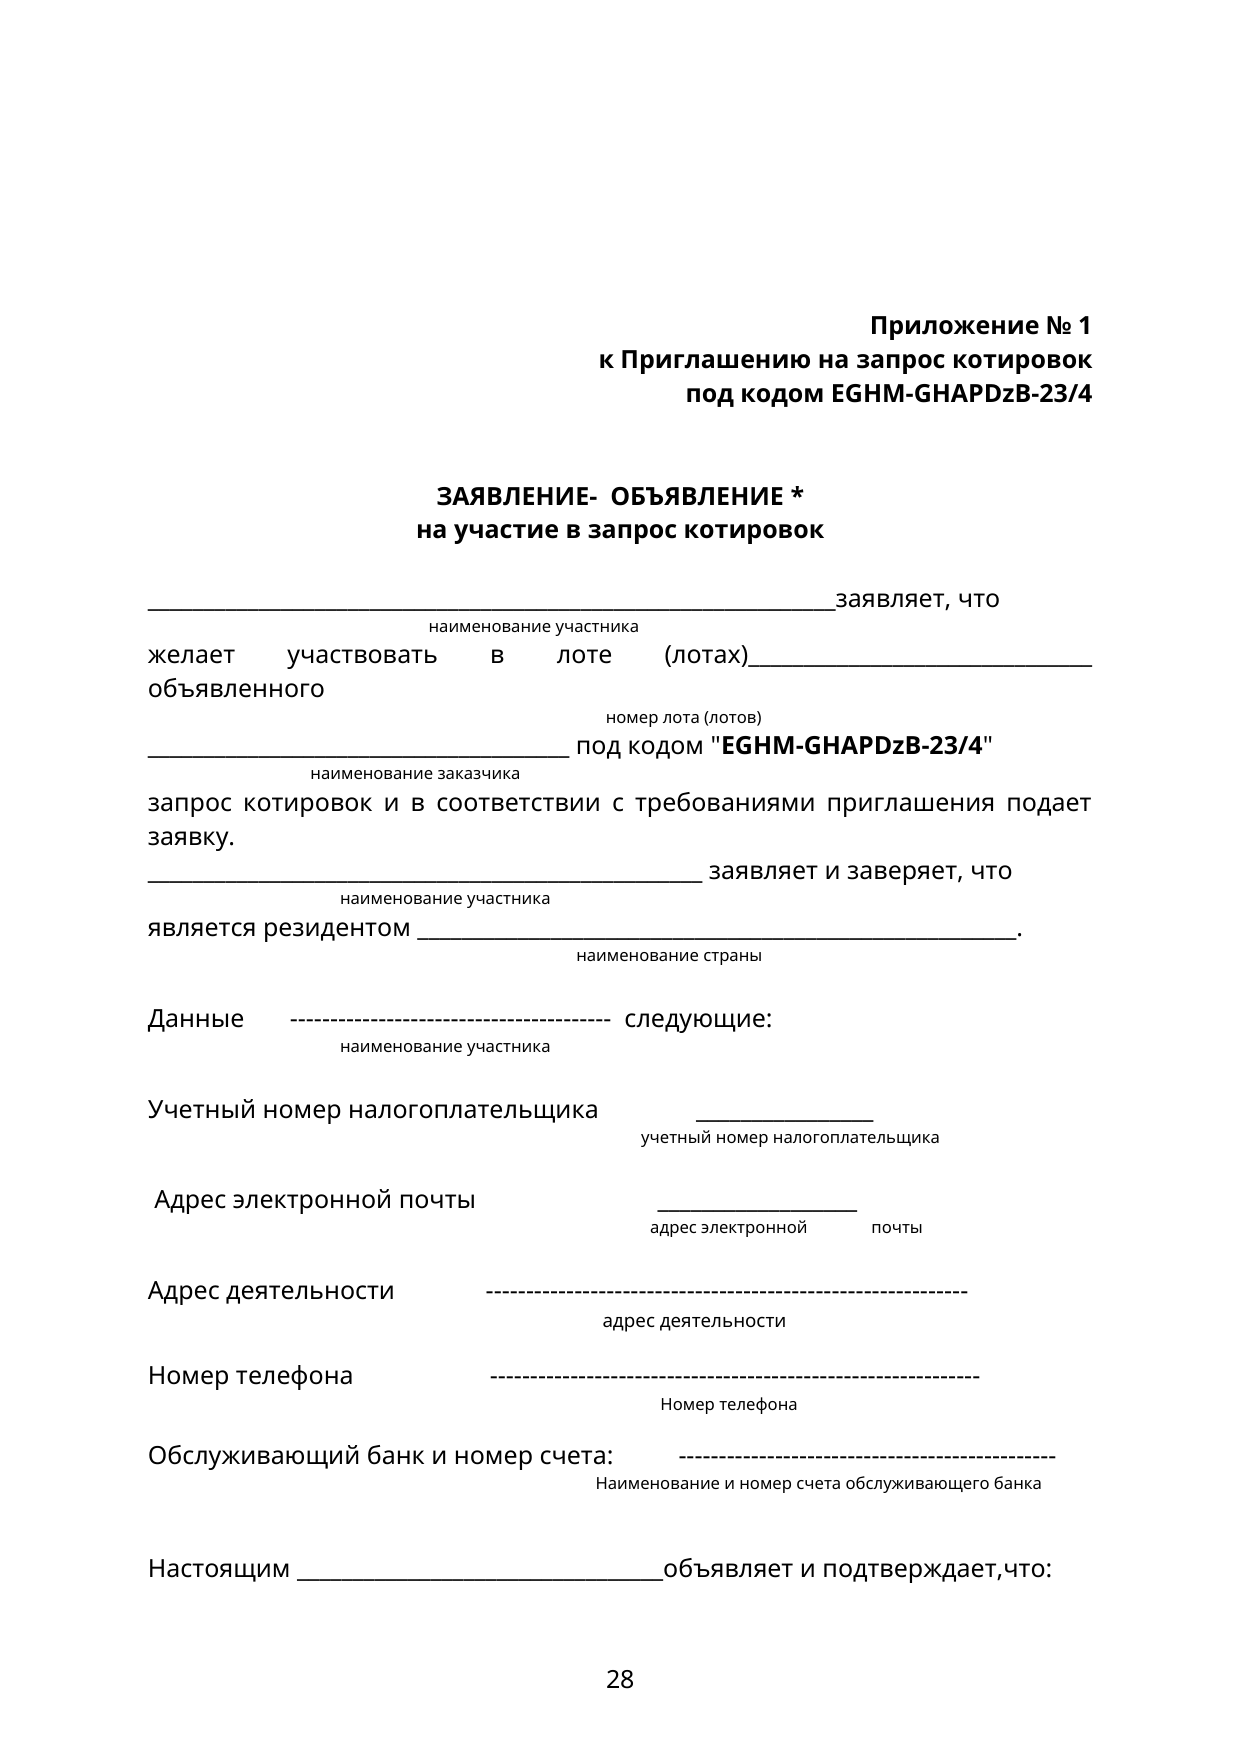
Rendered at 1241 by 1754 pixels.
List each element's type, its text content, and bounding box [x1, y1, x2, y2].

text Учетный номер налогоплательщика ________________ [148, 1091, 1092, 1125]
text наименование участника [340, 1034, 1092, 1057]
text на участие в запрос котировок [148, 512, 1092, 546]
text __________________________________________________ заявляет и заверяет, что [148, 853, 1092, 887]
text адрес деятельности [148, 1307, 1092, 1332]
text ______________________________________________________________заявляет, что [148, 580, 1092, 614]
text ______________________________________ под кодом "EGHM-GHAPDzB-23/4" [148, 728, 1092, 762]
text наименование участника [340, 887, 1092, 909]
text номер лота (лотов) [606, 705, 1092, 728]
text Номер телефона [517, 1392, 1092, 1415]
text наименование страны [576, 944, 1092, 966]
text ЗАЯВЛЕНИЕ- ОБЪЯВЛЕНИЕ * [148, 478, 1092, 512]
text наименование участника [428, 614, 1092, 637]
text является резидентом ______________________________________________________. [148, 909, 1092, 944]
text Адрес деятельности ------------------------------------------------------------ [148, 1273, 1092, 1307]
text Приложение № 1 [148, 308, 1092, 342]
text Адрес электронной почты __________________ [148, 1182, 1092, 1216]
text Настоящим _________________________________объявляет и подтверждает,что: [148, 1551, 1092, 1585]
text учетный номер налогоплательщика [576, 1125, 1092, 1148]
text Обслуживающий банк и номер счета: ----------------------------------------------- [148, 1437, 1092, 1472]
text Данные ---------------------------------------- следующие: [148, 1000, 1092, 1034]
text наименование заказчика [310, 762, 1092, 785]
text желает участвовать в лоте (лотах)_______________________________ объявленного [148, 637, 1092, 705]
text Номер телефона ------------------------------------------------------------- [148, 1358, 1092, 1392]
text запрос котировок и в соответствии с требованиями приглашения подает заявку. [148, 785, 1092, 853]
text Наименование и номер счета обслуживающего банка [517, 1472, 1092, 1494]
text к Приглашению на запрос котировок под кодом EGHM-GHAPDzB-23/4 [148, 342, 1092, 410]
text адрес электронной почты [502, 1216, 1092, 1239]
